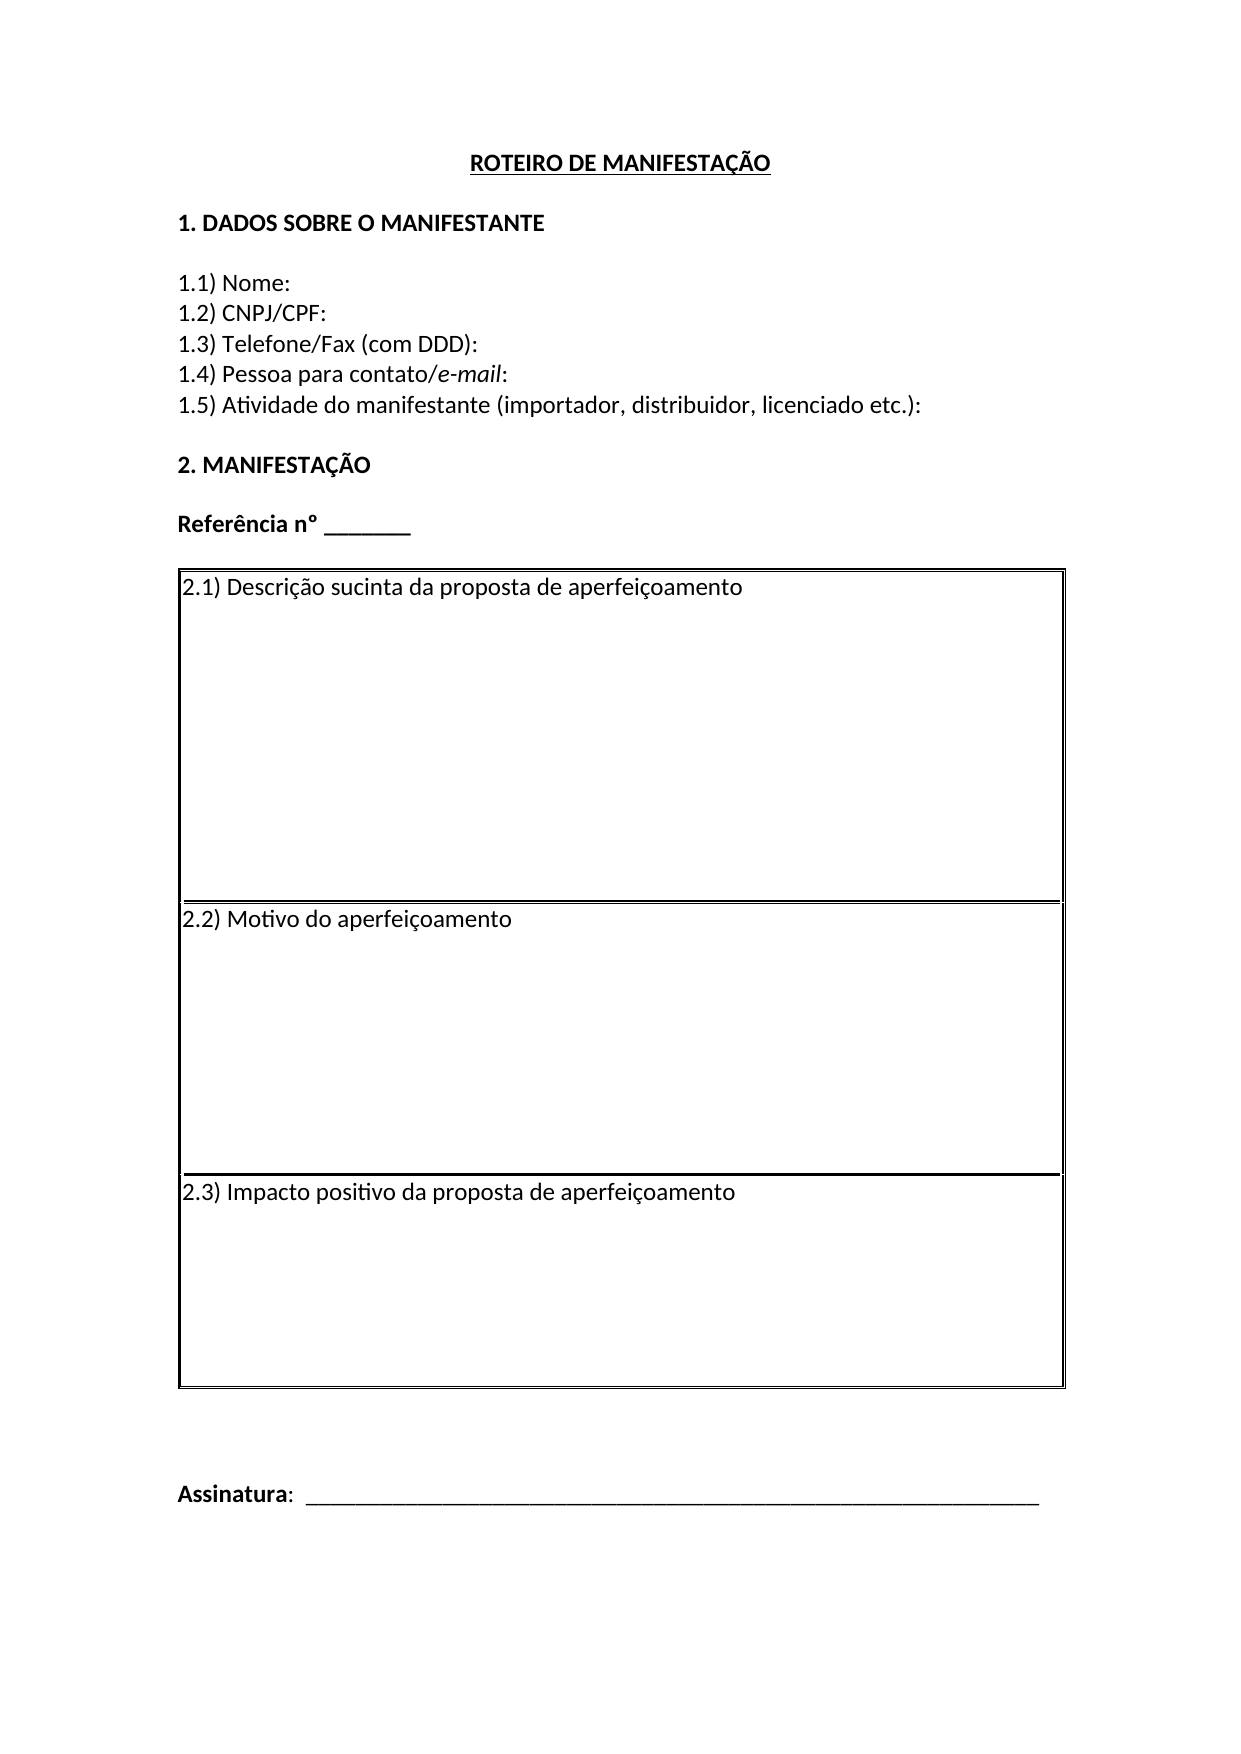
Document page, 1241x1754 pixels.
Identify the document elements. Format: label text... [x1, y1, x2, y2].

text 1. DADOS SOBRE O MANIFESTANTE [177, 207, 1063, 238]
table_cell 2.3) Impacto positivo da proposta de aperfeiçoamento [180, 1173, 1064, 1386]
text ROTEIRO DE MANIFESTAÇÃO [177, 148, 1063, 178]
text 2. MANIFESTAÇÃO [177, 449, 1063, 479]
table_header 2.1) Descrição sucinta da proposta de aperfeiçoamento [181, 572, 1062, 900]
table_cell 2.2) Motivo do aperfeiçoamento [181, 900, 1063, 1173]
text Referência nº _______ [177, 508, 1063, 539]
text 1.1) Nome: 1.2) CNPJ/CPF: 1.3) Telefone/Fax (com DDD): 1.4) Pessoa para contato/e-mail: 1.5) Atividade do manifestante (importador, distribuidor, licenciado etc.): [177, 267, 1063, 419]
text Assinatura: ___________________________________________________________ [177, 1478, 1063, 1508]
